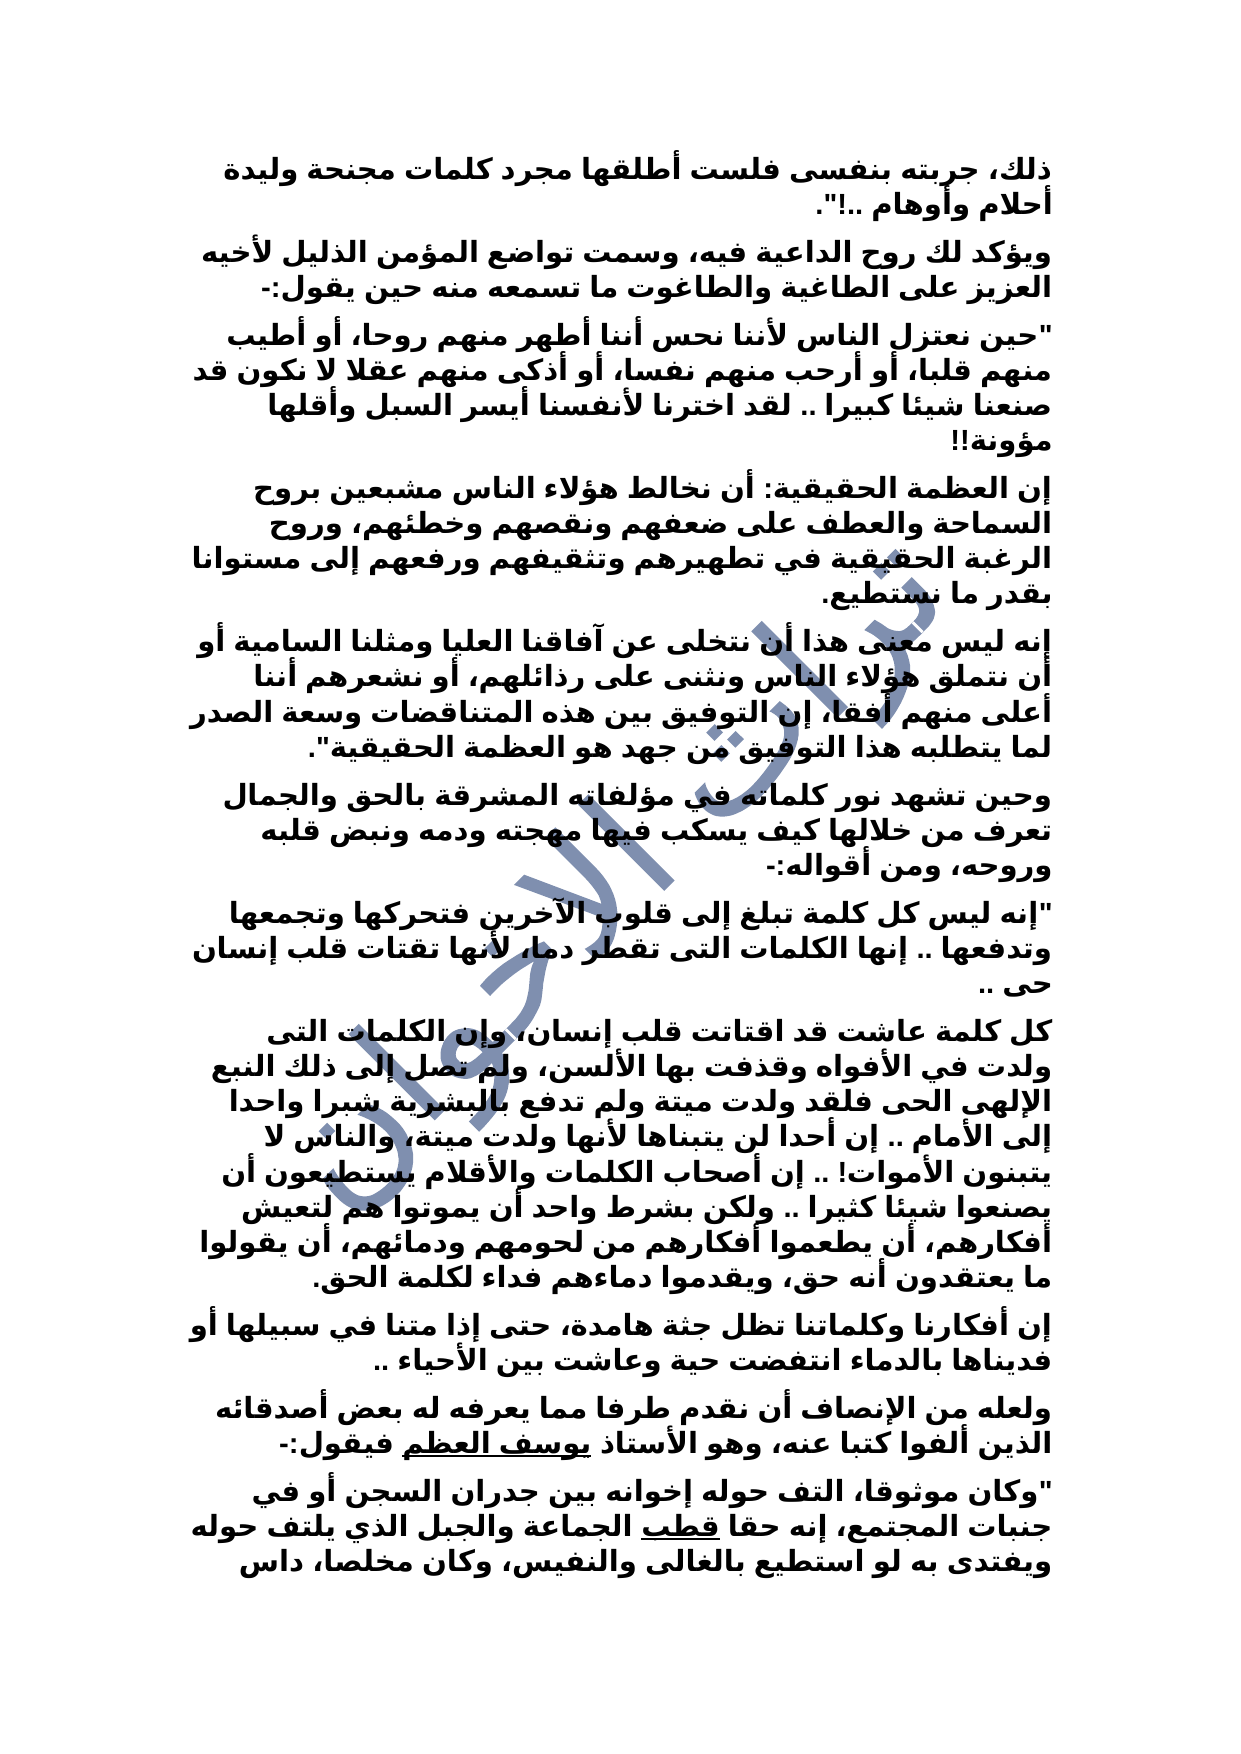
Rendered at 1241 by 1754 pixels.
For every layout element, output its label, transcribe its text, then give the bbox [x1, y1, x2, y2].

text إن العظمة الحقيقية: أن نخالط هؤلاء الناس مشبعين بروح السماحة والعطف على ضعفهم ونقصهم وخطئهم، وروح الرغبة الحقيقية في تطهيرهم وتثقيفهم ورفعهم إلى مستوانا بقدر ما نستطيع. [187, 469, 1053, 610]
text "إنه ليس كل كلمة تبلغ إلى قلوب الآخرين فتحركها وتجمعها وتدفعها .. إنها الكلمات التى تقطر دما، لأنها تقتات قلب إنسان حى .. [187, 894, 1053, 999]
text "حين نعتزل الناس لأننا نحس أننا أطهر منهم روحا، أو أطيب منهم قلبا، أو أرحب منهم نفسا، أو أذكى منهم عقلا لا نكون قد صنعنا شيئا كبيرا .. لقد اخترنا لأنفسنا أيسر السبل وأقلها مؤونة!! [187, 316, 1053, 457]
text إن أفكارنا وكلماتنا تظل جثة هامدة، حتى إذا متنا في سبيلها أو فديناها بالدماء انتفضت حية وعاشت بين الأحياء .. [187, 1306, 1053, 1377]
text وحين تشهد نور كلماته في مؤلفاته المشرقة بالحق والجمال تعرف من خلالها كيف يسكب فيها مهجته ودمه ونبض قلبه وروحه، ومن أقواله:- [187, 776, 1053, 881]
text ويؤكد لك روح الداعية فيه، وسمت تواضع المؤمن الذليل لأخيه العزيز على الطاغية والطاغوت ما تسمعه منه حين يقول:- [187, 233, 1053, 303]
text ولعله من الإنصاف أن نقدم طرفا مما يعرفه له بعض أصدقائه الذين ألفوا كتبا عنه، وهو الأستاذ يوسف العظم فيقول:- [187, 1389, 1053, 1459]
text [187, 1472, 1053, 1578]
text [187, 150, 1053, 220]
text إنه ليس معنى هذا أن نتخلى عن آفاقنا العليا ومثلنا السامية أو أن نتملق هؤلاء الناس ونثنى على رذائلهم، أو نشعرهم أننا أعلى منهم أفقا، إن التوفيق بين هذه المتناقضات وسعة الصدر لما يتطلبه هذا التوفيق من جهد هو العظمة الحقيقية". [187, 622, 1053, 763]
text كل كلمة عاشت قد اقتاتت قلب إنسان، وإن الكلمات التى ولدت في الأفواه وقذفت بها الألسن، ولم تصل إلى ذلك النبع الإلهى الحى فلقد ولدت ميتة ولم تدفع بالبشرية شبرا واحدا إلى الأمام .. إن أحدا لن يتبناها لأنها ولدت ميتة، والناس لا يتبنون الأموات! .. إن أصحاب الكلمات والأقلام يستطيعون أن يصنعوا شيئا كثيرا .. ولكن بشرط واحد أن يموتوا هم لتعيش أفكارهم، أن يطعموا أفكارهم من لحومهم ودمائهم، أن يقولوا ما يعتقدون أنه حق، ويقدموا دماءهم فداء لكلمة الحق. [187, 1012, 1053, 1294]
